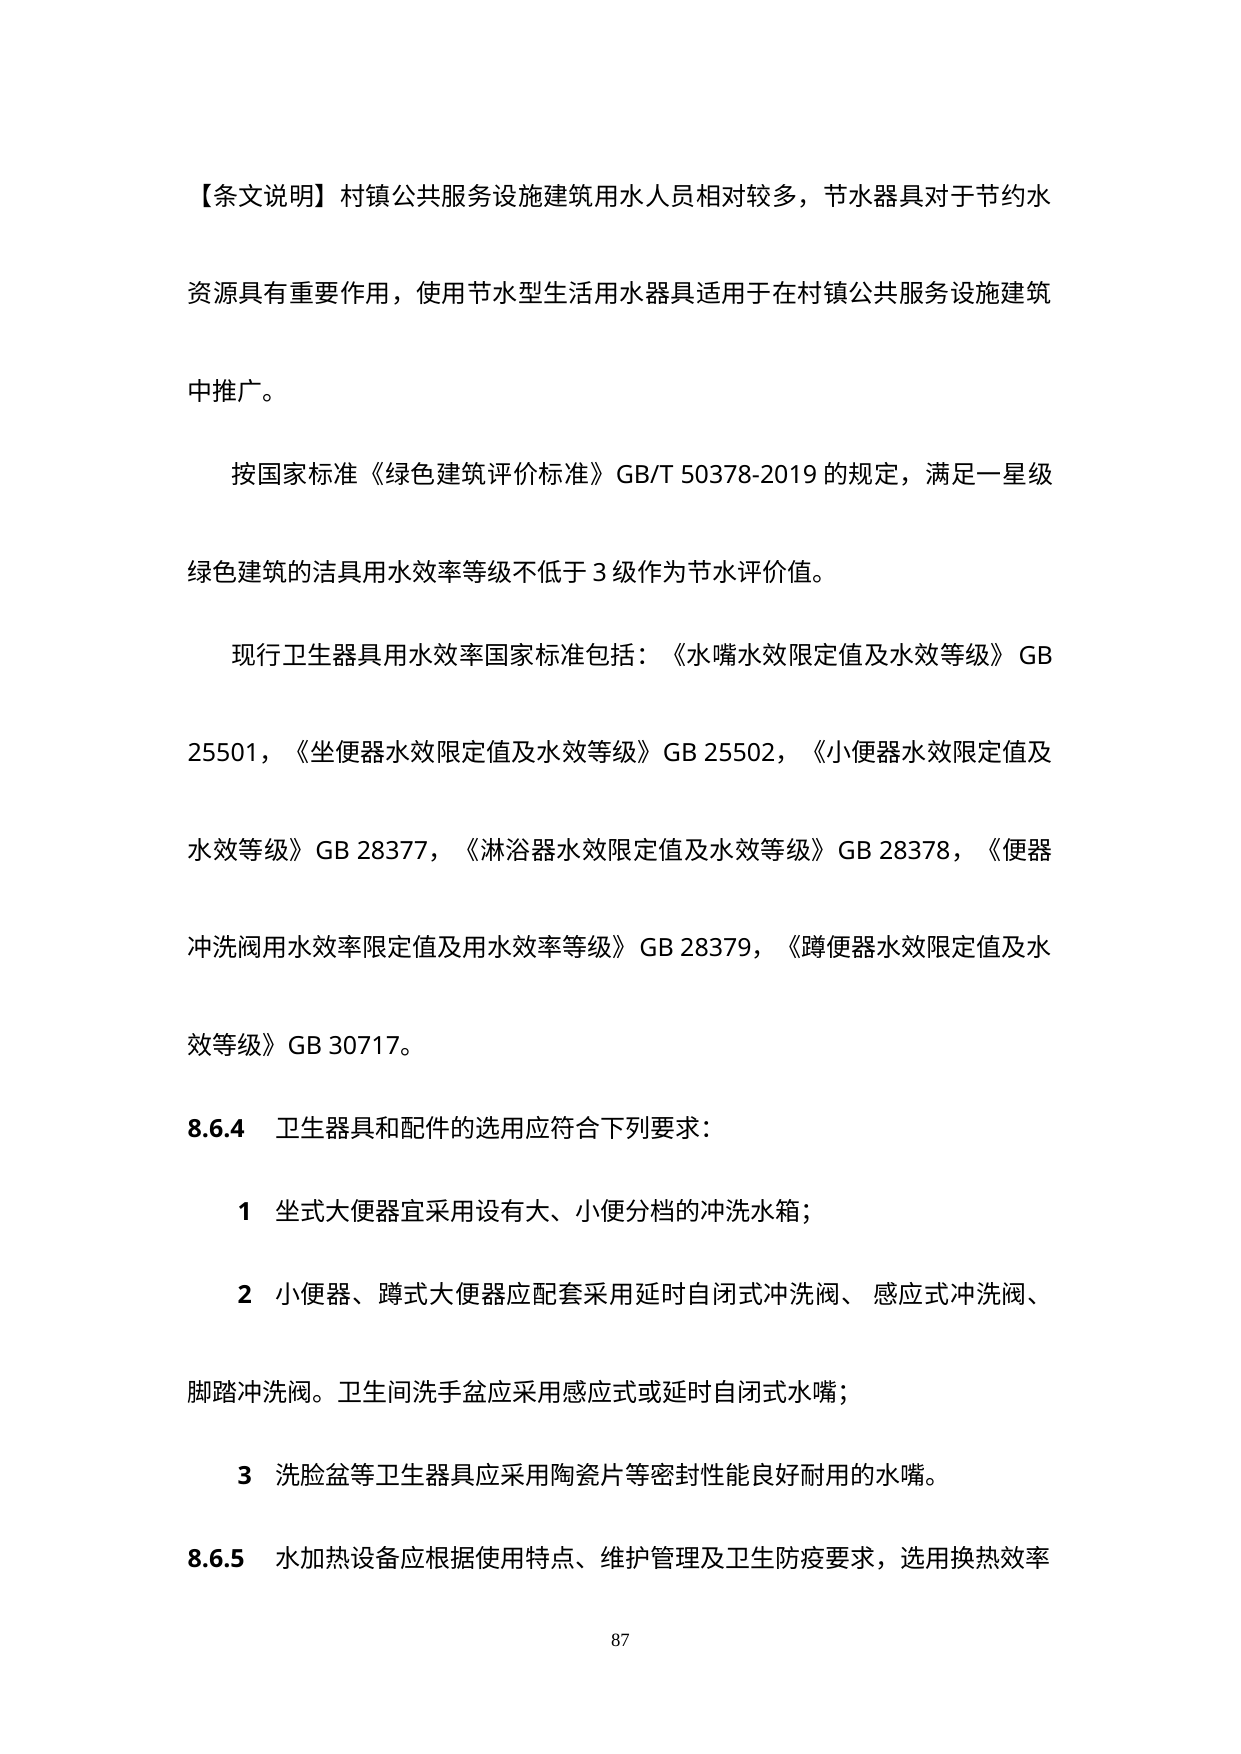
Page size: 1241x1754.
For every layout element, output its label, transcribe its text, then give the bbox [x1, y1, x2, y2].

text 现行卫生器具用水效率国家标准包括：《水嘴水效限定值及水效等级》GB 25501，《坐便器水效限定值及水效等级》GB 25502，《小便器水效限定值及水效等级》GB 28377，《淋浴器水效限定值及水效等级》GB 28378，《便器冲洗阀用水效率限定值及用水效率等级》GB 28379，《蹲便器水效限定值及水效等级》GB 30717。 [187, 621, 1053, 1076]
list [187, 1524, 1053, 1589]
list 坐式大便器宜采用设有大、小便分档的冲洗水箱； [187, 1177, 1053, 1242]
list 洗脸盆等卫生器具应采用陶瓷片等密封性能良好耐用的水嘴。 [187, 1441, 1053, 1506]
list 小便器、蹲式大便器应配套采用延时自闭式冲洗阀、 感应式冲洗阀、 脚踏冲洗阀。卫生间洗手盆应采用感应式或延时自闭式水嘴； [187, 1260, 1053, 1423]
text 按国家标准《绿色建筑评价标准》GB/T 50378-2019的规定，满足一星级绿色建筑的洁具用水效率等级不低于3级作为节水评价值。 [187, 440, 1053, 603]
text 【条文说明】村镇公共服务设施建筑用水人员相对较多，节水器具对于节约水资源具有重要作用，使用节水型生活用水器具适用于在村镇公共服务设施建筑中推广。 [187, 162, 1053, 422]
list 卫生器具和配件的选用应符合下列要求： [187, 1094, 1053, 1159]
